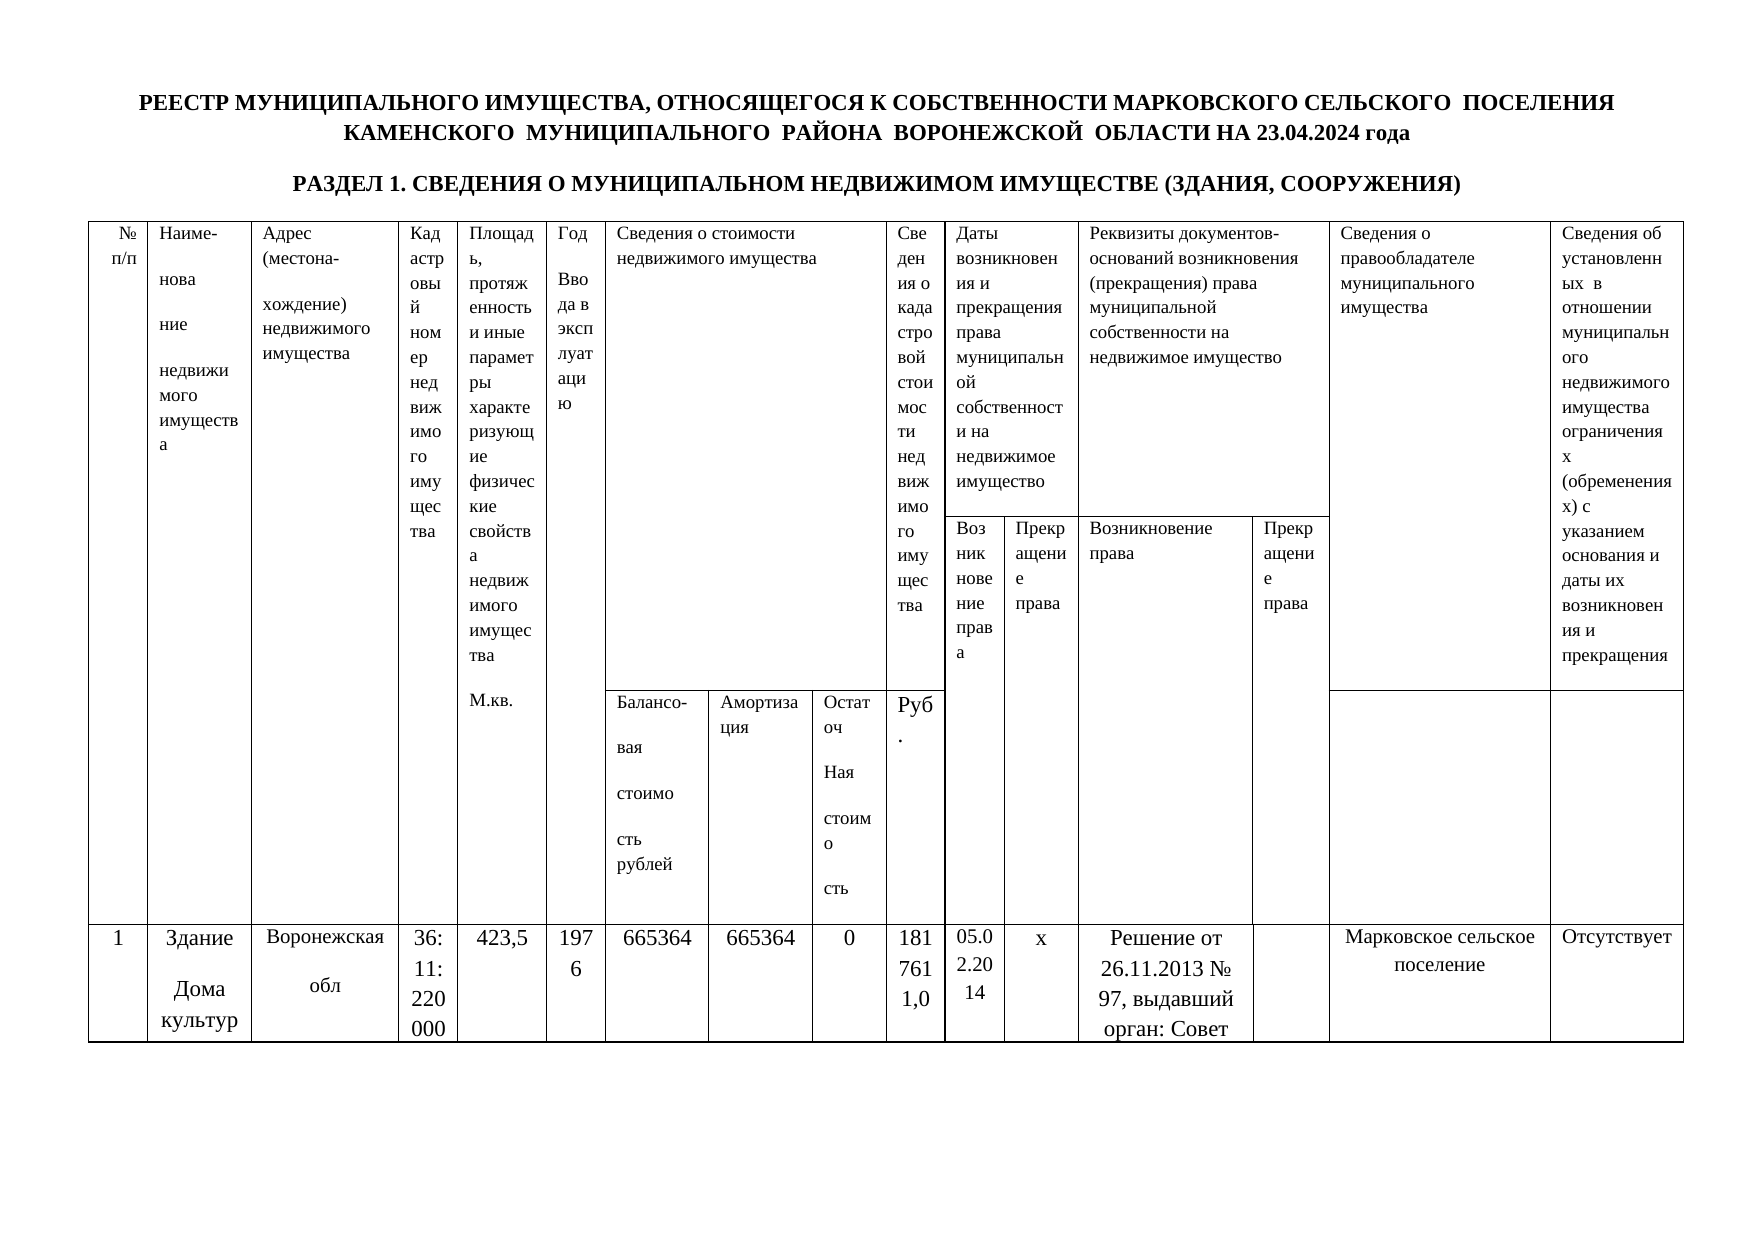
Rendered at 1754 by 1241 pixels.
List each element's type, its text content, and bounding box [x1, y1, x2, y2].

table_header Даты возникновения и прекращения права муниципальной собственности на недвижимое имущество [946, 222, 1078, 516]
table_cell 1976 [547, 925, 605, 1041]
table_header № п/п [89, 222, 147, 923]
text РЕЕСТР МУНИЦИПАЛЬНОГО ИМУЩЕСТВА, ОТНОСЯЩЕГОСЯ К СОБСТВЕННОСТИ МАРКОВСКОГО СЕЛЬСКОГО ПОСЕЛЕНИЯ КАМЕНСКОГО МУНИЦИПАЛЬНОГО РАЙОНА ВОРОНЕЖСКОЙ ОБЛАСТИ НА 23.04.2024 года [118, 89, 1636, 145]
table_cell х [1005, 925, 1078, 1041]
table_cell Возникновение права [946, 517, 1004, 923]
table_cell [1330, 691, 1550, 923]
table_header Сведения о правообладателе муниципального имущества [1330, 222, 1550, 690]
table_header Сведения об установленных в отношении муниципального недвижимого имущества ограничениях (обременениях) с указанием основания и даты их возникновения и прекращения [1551, 222, 1683, 690]
table_cell Возникновение права [1079, 517, 1252, 923]
table_cell Балансо- вая стоимо сть рублей [606, 691, 708, 923]
table_cell 0 [813, 925, 886, 1041]
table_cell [252, 925, 398, 1041]
table_cell 665364 [606, 925, 708, 1041]
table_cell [1330, 925, 1550, 1041]
table_cell 1817611,00 [887, 925, 944, 1041]
table_cell 423,5 [458, 925, 546, 1041]
table_cell [1551, 691, 1683, 923]
table_cell Руб. [887, 691, 944, 923]
table_header Адрес (местона- хождение) недвижимого имущества [252, 222, 398, 923]
table_cell Прекращение права [1253, 517, 1329, 923]
table_cell [1254, 925, 1329, 1041]
table_header Площадь, протяженность и иные параметры характеризующие физические свойства недвижимого имущества М.кв. [458, 222, 546, 923]
table_cell 05.02.2014 [946, 925, 1004, 1041]
table_cell Остаточ Ная стоимо сть [813, 691, 886, 923]
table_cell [1079, 925, 1253, 1041]
table_cell Прекращение права [1005, 517, 1078, 923]
table_header Реквизиты документов-оснований возникновения (прекращения) права муниципальной собственности на недвижимое имущество [1079, 222, 1329, 516]
table_header Сведения о кадастровой стоимости недвижимого имущества [887, 222, 944, 690]
table_cell 36:11:2200009:59 [399, 925, 457, 1041]
text РАЗДЕЛ 1. СВЕДЕНИЯ О МУНИЦИПАЛЬНОМ НЕДВИЖИМОМ ИМУЩЕСТВЕ (ЗДАНИЯ, СООРУЖЕНИЯ) [118, 170, 1636, 196]
table_header Сведения о стоимости недвижимого имущества [606, 222, 886, 690]
table_cell Отсутствует [1551, 925, 1683, 1041]
table_cell 1 [89, 925, 147, 1041]
table_header Кадастровый номер недвижимого имущества [399, 222, 457, 923]
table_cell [148, 925, 251, 1041]
table_header Наиме- нова ние недвижимого имущества [148, 222, 251, 923]
table_cell Амортизация [709, 691, 812, 923]
table_cell 665364 [709, 925, 812, 1041]
table_header Год Ввода в эксплуатацию [547, 222, 605, 923]
